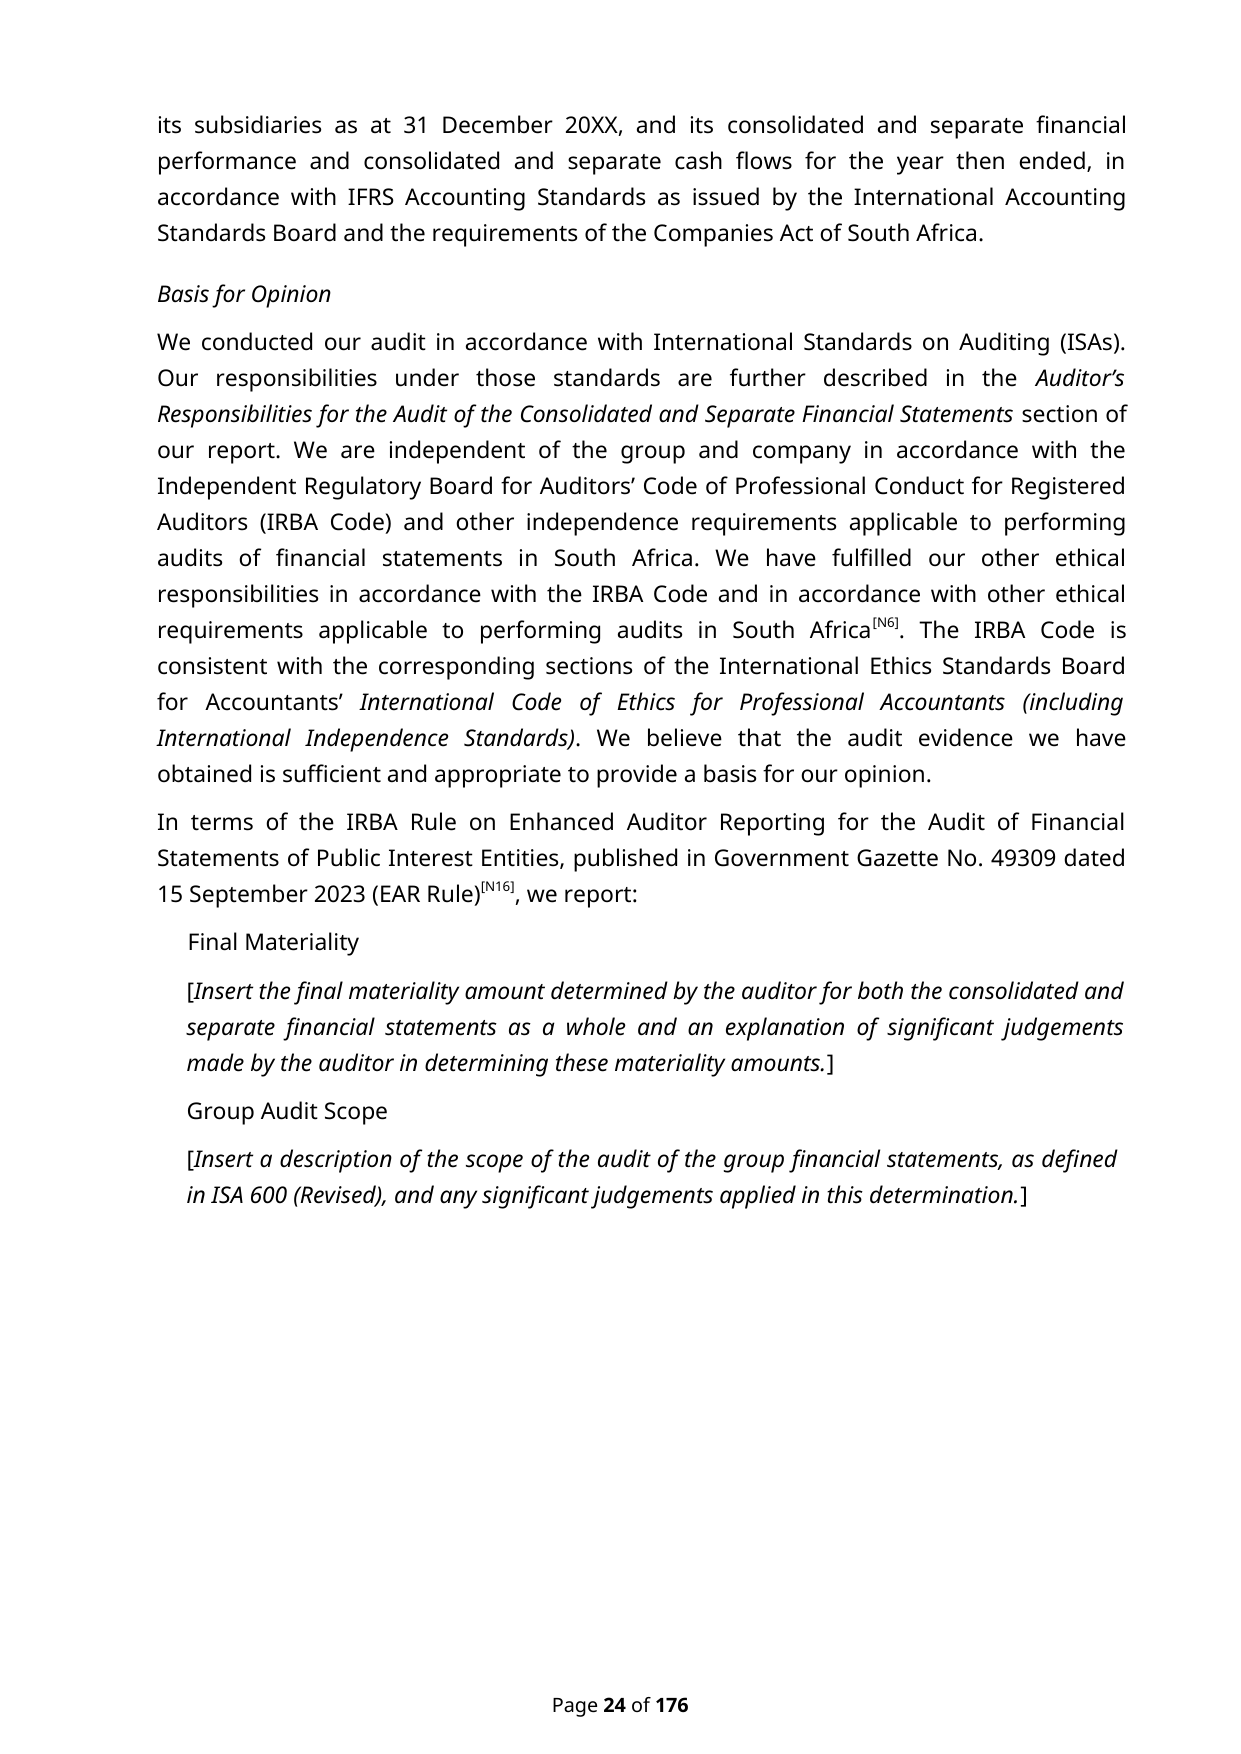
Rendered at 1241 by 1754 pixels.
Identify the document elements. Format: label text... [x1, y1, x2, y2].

text Basis for Opinion [157, 278, 1127, 309]
text [Insert the final materiality amount determined by the auditor for both the consolidated and separate financial statements as a whole and an explanation of significant judgements made by the auditor in determining these materiality amounts.] [186, 975, 1127, 1078]
text [Insert a description of the scope of the audit of the group financial statements, as defined in ISA 600 (Revised), and any significant judgements applied in this determination.] [186, 1143, 1122, 1211]
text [157, 109, 1127, 248]
text Group Audit Scope [186, 1095, 1127, 1126]
text We conducted our audit in accordance with International Standards on Auditing (ISAs). Our responsibilities under those standards are further described in the Auditor’s Responsibilities for the Audit of the Consolidated and Separate Financial Statements section of our report. We are independent of the group and company in accordance with the Independent Regulatory Board for Auditors’ Code of Professional Conduct for Registered Auditors (IRBA Code) and other independence requirements applicable to performing audits of financial statements in South Africa. We have fulfilled our other ethical responsibilities in accordance with the IRBA Code and in accordance with other ethical requirements applicable to performing audits in South Africa[N6]. The IRBA Code is consistent with the corresponding sections of the International Ethics Standards Board for Accountants’ International Code of Ethics for Professional Accountants (including International Independence Standards). We believe that the audit evidence we have obtained is sufficient and appropriate to provide a basis for our opinion. [157, 326, 1127, 789]
text In terms of the IRBA Rule on Enhanced Auditor Reporting for the Audit of Financial Statements of Public Interest Entities, published in Government Gazette No. 49309 dated 15 September 2023 (EAR Rule)[N16], we report: [157, 806, 1127, 909]
text Final Materiality [187, 926, 1127, 957]
